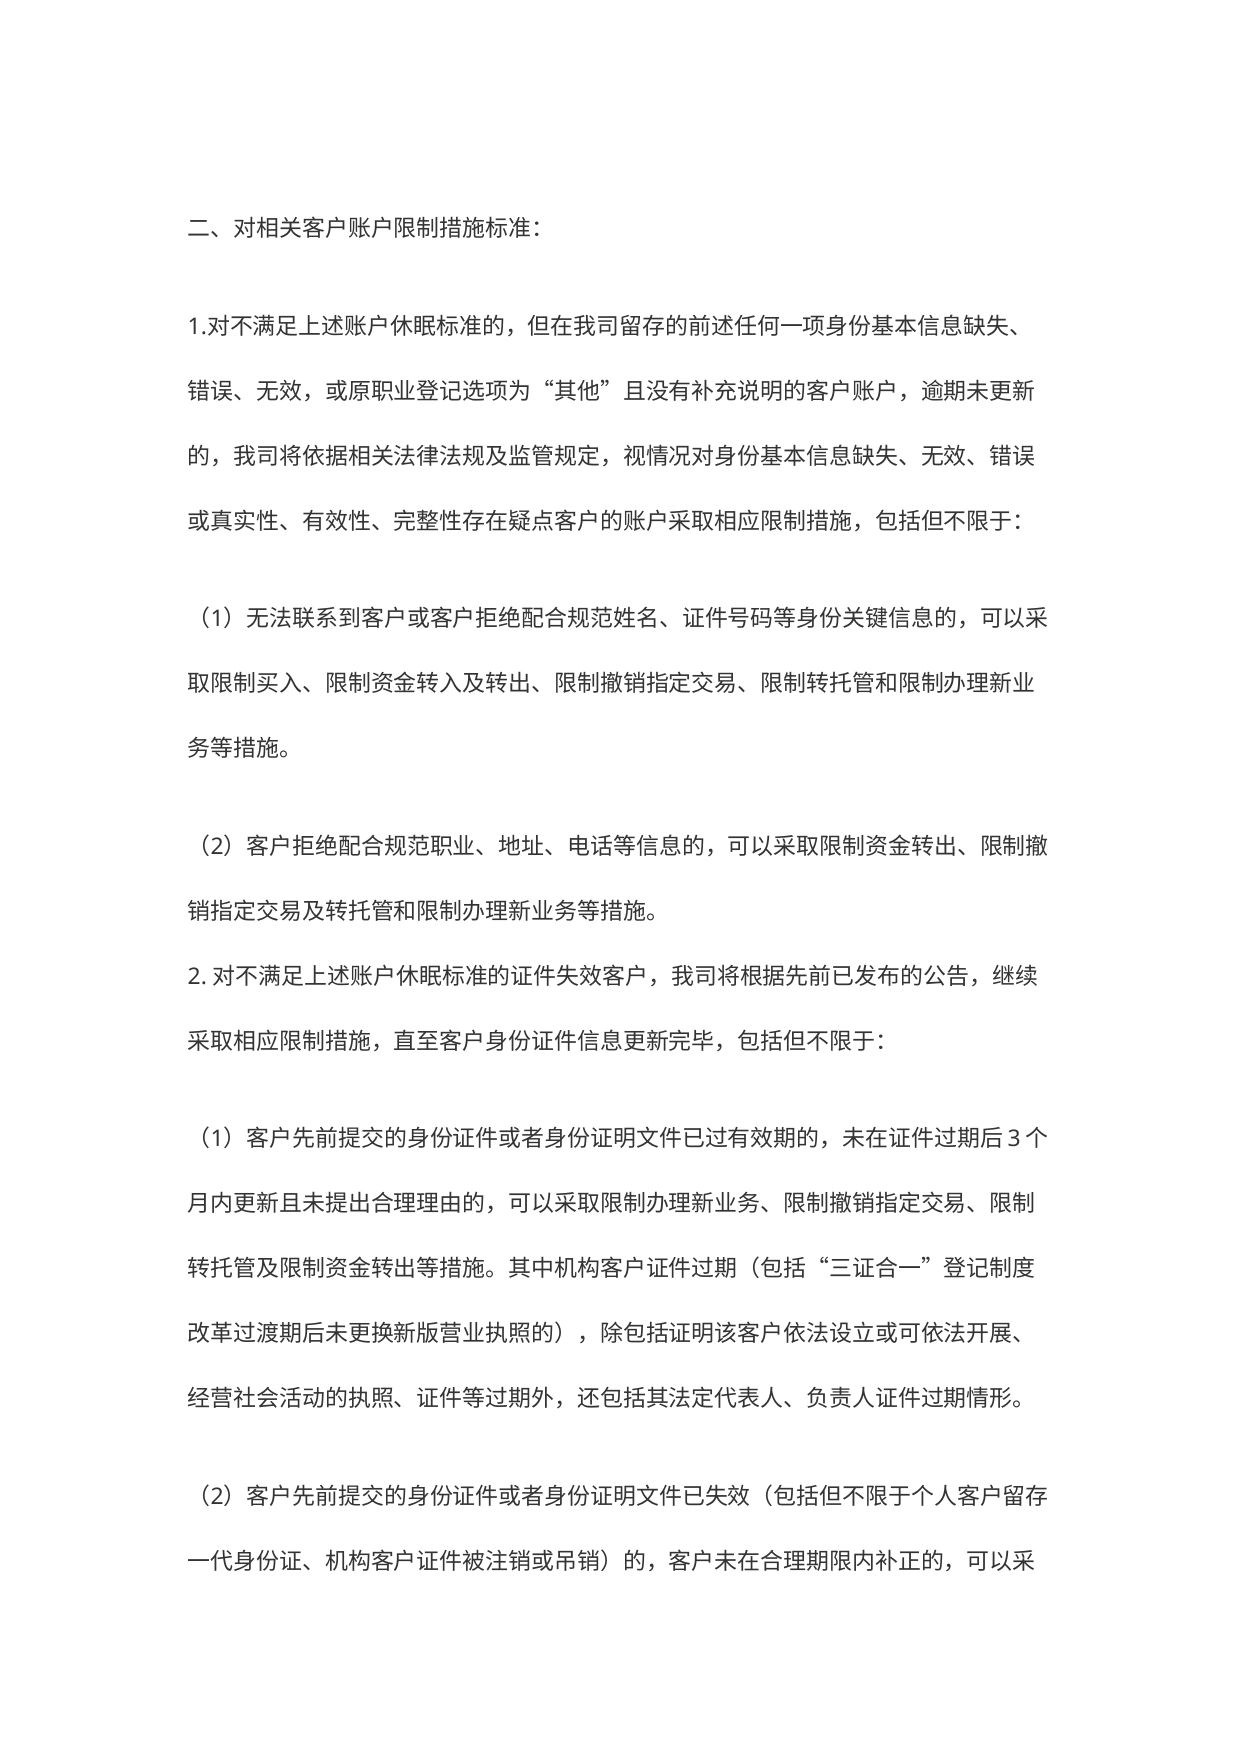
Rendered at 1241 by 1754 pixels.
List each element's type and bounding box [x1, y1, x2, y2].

text [187, 162, 1053, 1592]
